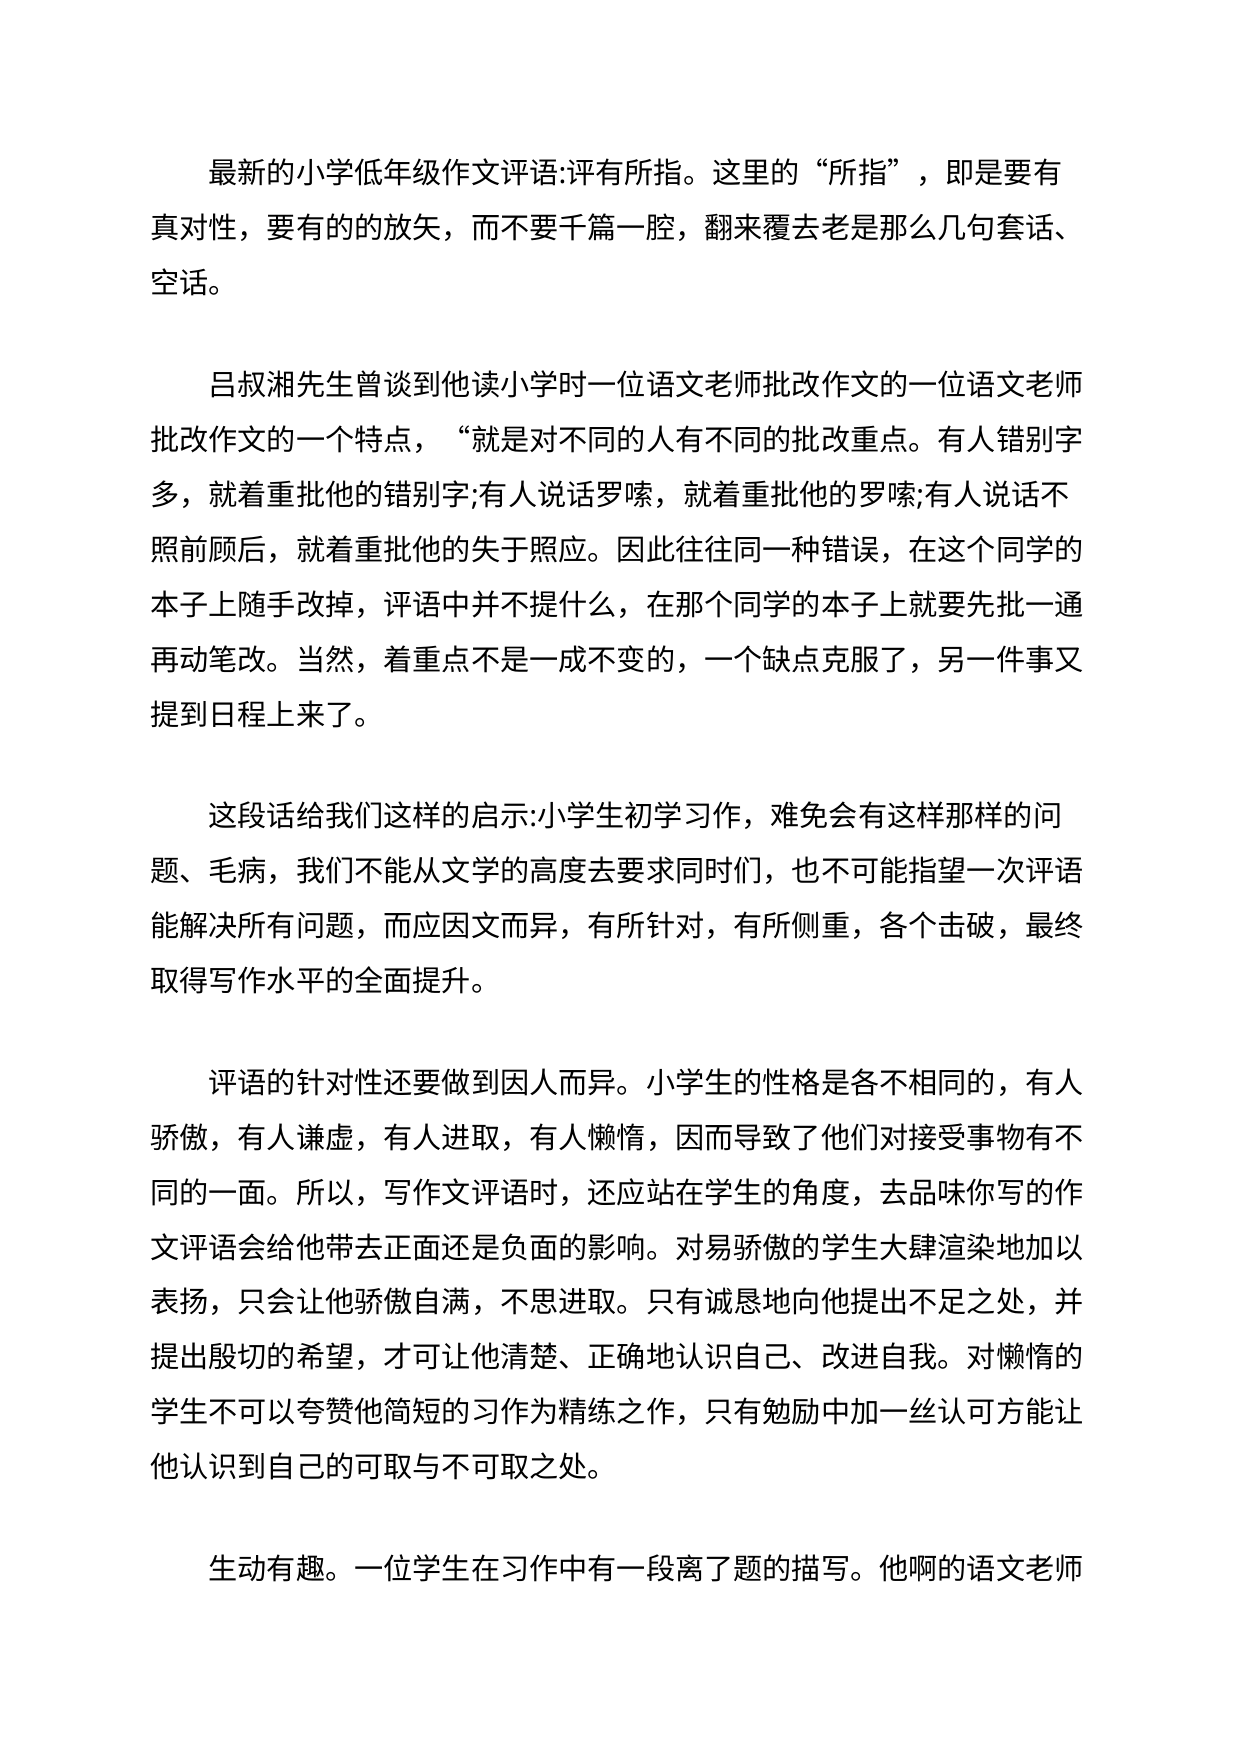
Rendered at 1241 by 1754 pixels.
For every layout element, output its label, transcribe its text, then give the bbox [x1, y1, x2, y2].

text 这段话给我们这样的启示:小学生初学习作，难免会有这样那样的问题、毛病，我们不能从文学的高度去要求同时们，也不可能指望一次评语能解决所有问题，而应因文而异，有所针对，有所侧重，各个击破，最终取得写作水平的全面提升。 [150, 793, 1090, 1000]
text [150, 1546, 1090, 1588]
text 评语的针对性还要做到因人而异。小学生的性格是各不相同的，有人骄傲，有人谦虚，有人进取，有人懒惰，因而导致了他们对接受事物有不同的一面。所以，写作文评语时，还应站在学生的角度，去品味你写的作文评语会给他带去正面还是负面的影响。对易骄傲的学生大肆渲染地加以表扬，只会让他骄傲自满，不思进取。只有诚恳地向他提出不足之处，并提出殷切的希望，才可让他清楚、正确地认识自己、改进自我。对懒惰的学生不可以夸赞他简短的习作为精练之作，只有勉励中加一丝认可方能让他认识到自己的可取与不可取之处。 [150, 1059, 1090, 1486]
text 吕叔湘先生曾谈到他读小学时一位语文老师批改作文的一位语文老师批改作文的一个特点，“就是对不同的人有不同的批改重点。有人错别字多，就着重批他的错别字;有人说话罗嗦，就着重批他的罗嗦;有人说话不照前顾后，就着重批他的失于照应。因此往往同一种错误，在这个同学的本子上随手改掉，评语中并不提什么，在那个同学的本子上就要先批一通再动笔改。当然，着重点不是一成不变的，一个缺点克服了，另一件事又提到日程上来了。 [150, 362, 1090, 733]
text 最新的小学低年级作文评语:评有所指。这里的“所指”，即是要有真对性，要有的的放矢，而不要千篇一腔，翻来覆去老是那么几句套话、空话。 [150, 150, 1090, 302]
